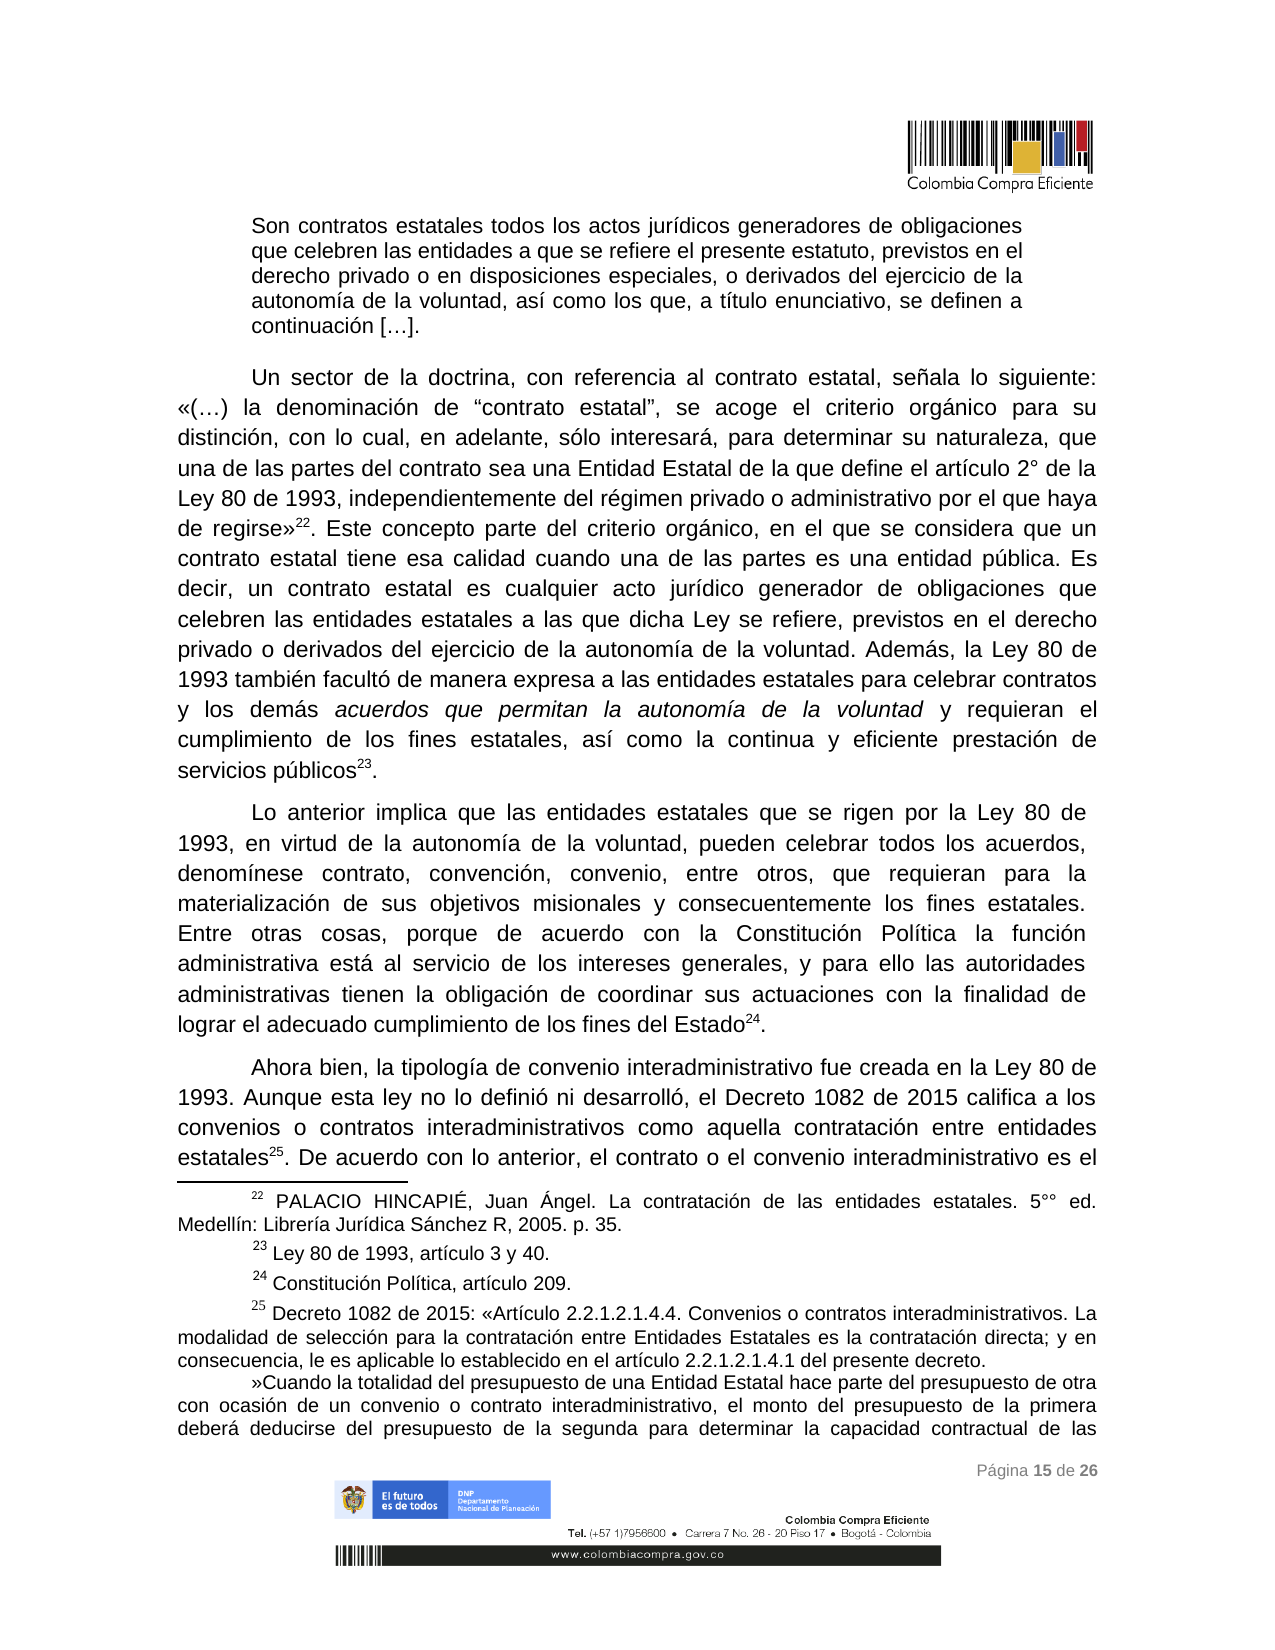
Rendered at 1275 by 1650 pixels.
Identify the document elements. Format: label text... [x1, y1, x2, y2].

picture [334, 1480, 942, 1566]
text Son contratos estatales todos los actos jurídicos generadores de obligaciones que celebren las entidades a que se refiere el presente estatuto, previstos en el derecho privado o en disposiciones especiales, o derivados del ejercicio de la autonomía de la voluntad, así como los que, a título enunciativo, se definen a continuación […]. [251, 213, 1024, 339]
picture [899, 114, 1099, 196]
text Un sector de la doctrina, con referencia al contrato estatal, señala lo siguiente: «(…) la denominación de “contrato estatal”, se acoge el criterio orgánico para su distinción, con lo cual, en adelante, sólo interesará, para determinar su naturaleza, que una de las partes del contrato sea una Entidad Estatal de la que define el artículo 2° de la Ley 80 de 1993, independientemente del régimen privado o administrativo por el que haya de regirse». Este concepto parte del criterio orgánico, en el que se considera que un contrato estatal tiene esa calidad cuando una de las partes es una entidad pública. Es decir, un contrato estatal es cualquier acto jurídico generador de obligaciones que celebren las entidades estatales a las que dicha Ley se refiere, previstos en el derecho privado o derivados del ejercicio de la autonomía de la voluntad. Además, la Ley 80 de 1993 también facultó de manera expresa a las entidades estatales para celebrar contratos y los demás acuerdos que permitan la autonomía de la voluntad y requieran el cumplimiento de los fines estatales, así como la continua y eficiente prestación de servicios públicos. [177, 364, 1098, 783]
text Lo anterior implica que las entidades estatales que se rigen por la Ley 80 de 1993, en virtud de la autonomía de la voluntad, pueden celebrar todos los acuerdos, denomínese contrato, convención, convenio, entre otros, que requieran para la materialización de sus objetivos misionales y consecuentemente los fines estatales. Entre otras cosas, porque de acuerdo con la Constitución Política la función administrativa está al servicio de los intereses generales, y para ello las autoridades administrativas tienen la obligación de coordinar sus actuaciones con la finalidad de lograr el adecuado cumplimiento de los fines del Estado. [177, 799, 1087, 1037]
